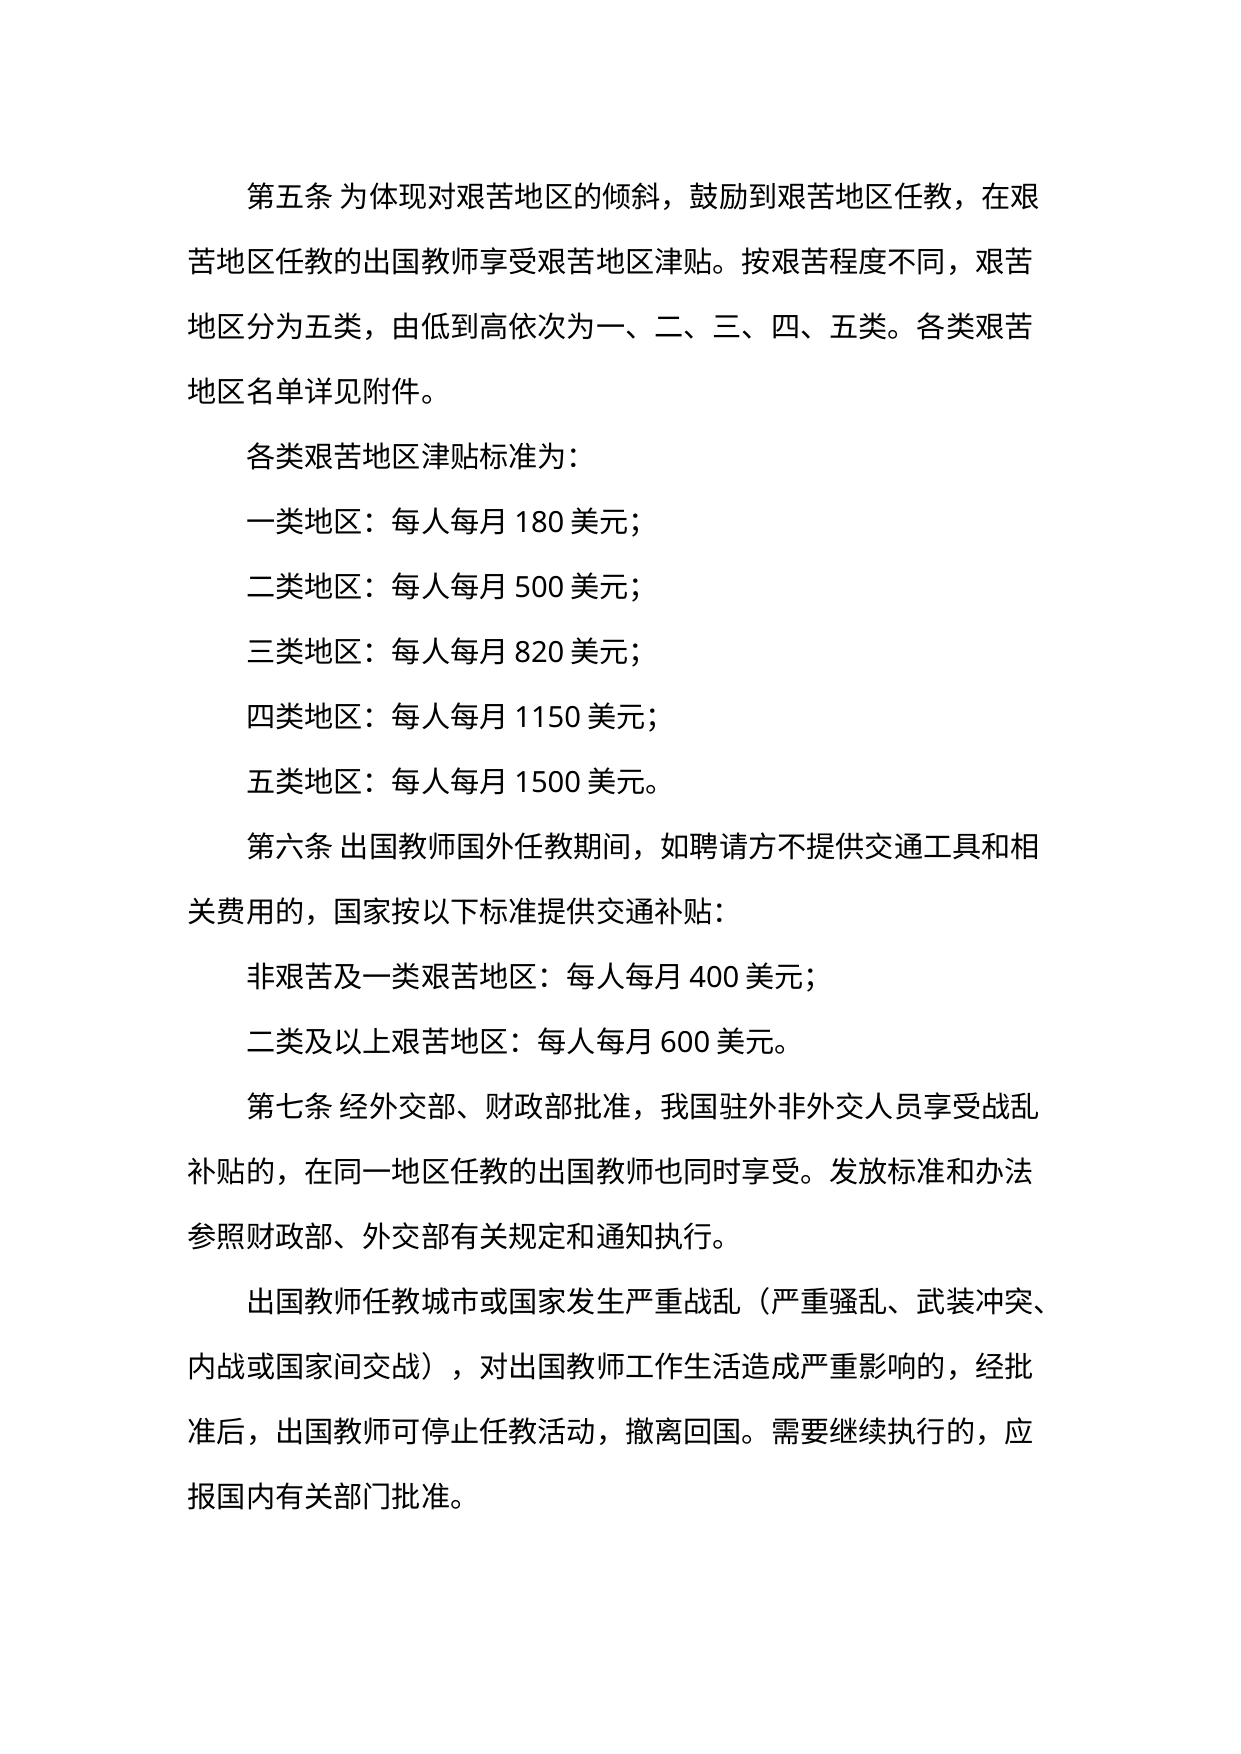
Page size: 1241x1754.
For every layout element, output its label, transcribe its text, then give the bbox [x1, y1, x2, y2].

text 非艰苦及一类艰苦地区：每人每月400美元； [187, 942, 1053, 1007]
text 第六条 出国教师国外任教期间，如聘请方不提供交通工具和相关费用的，国家按以下标准提供交通补贴： [187, 812, 1053, 942]
text 二类地区：每人每月500美元； [187, 552, 1053, 617]
text 一类地区：每人每月180美元； [187, 487, 1053, 552]
text 四类地区：每人每月1150美元； [187, 682, 1053, 747]
text 第七条 经外交部、财政部批准，我国驻外非外交人员享受战乱补贴的，在同一地区任教的出国教师也同时享受。发放标准和办法参照财政部、外交部有关规定和通知执行。 [187, 1072, 1053, 1267]
text 出国教师任教城市或国家发生严重战乱（严重骚乱、武装冲突、内战或国家间交战），对出国教师工作生活造成严重影响的，经批准后，出国教师可停止任教活动，撤离回国。需要继续执行的，应报国内有关部门批准。 [187, 1267, 1053, 1527]
text 各类艰苦地区津贴标准为： [187, 422, 1053, 487]
text 二类及以上艰苦地区：每人每月600美元。 [187, 1007, 1053, 1072]
text 第五条 为体现对艰苦地区的倾斜，鼓励到艰苦地区任教，在艰苦地区任教的出国教师享受艰苦地区津贴。按艰苦程度不同，艰苦地区分为五类，由低到高依次为一、二、三、四、五类。各类艰苦地区名单详见附件。 [187, 162, 1053, 422]
text 三类地区：每人每月820美元； [187, 617, 1053, 682]
text 五类地区：每人每月1500美元。 [187, 747, 1053, 812]
